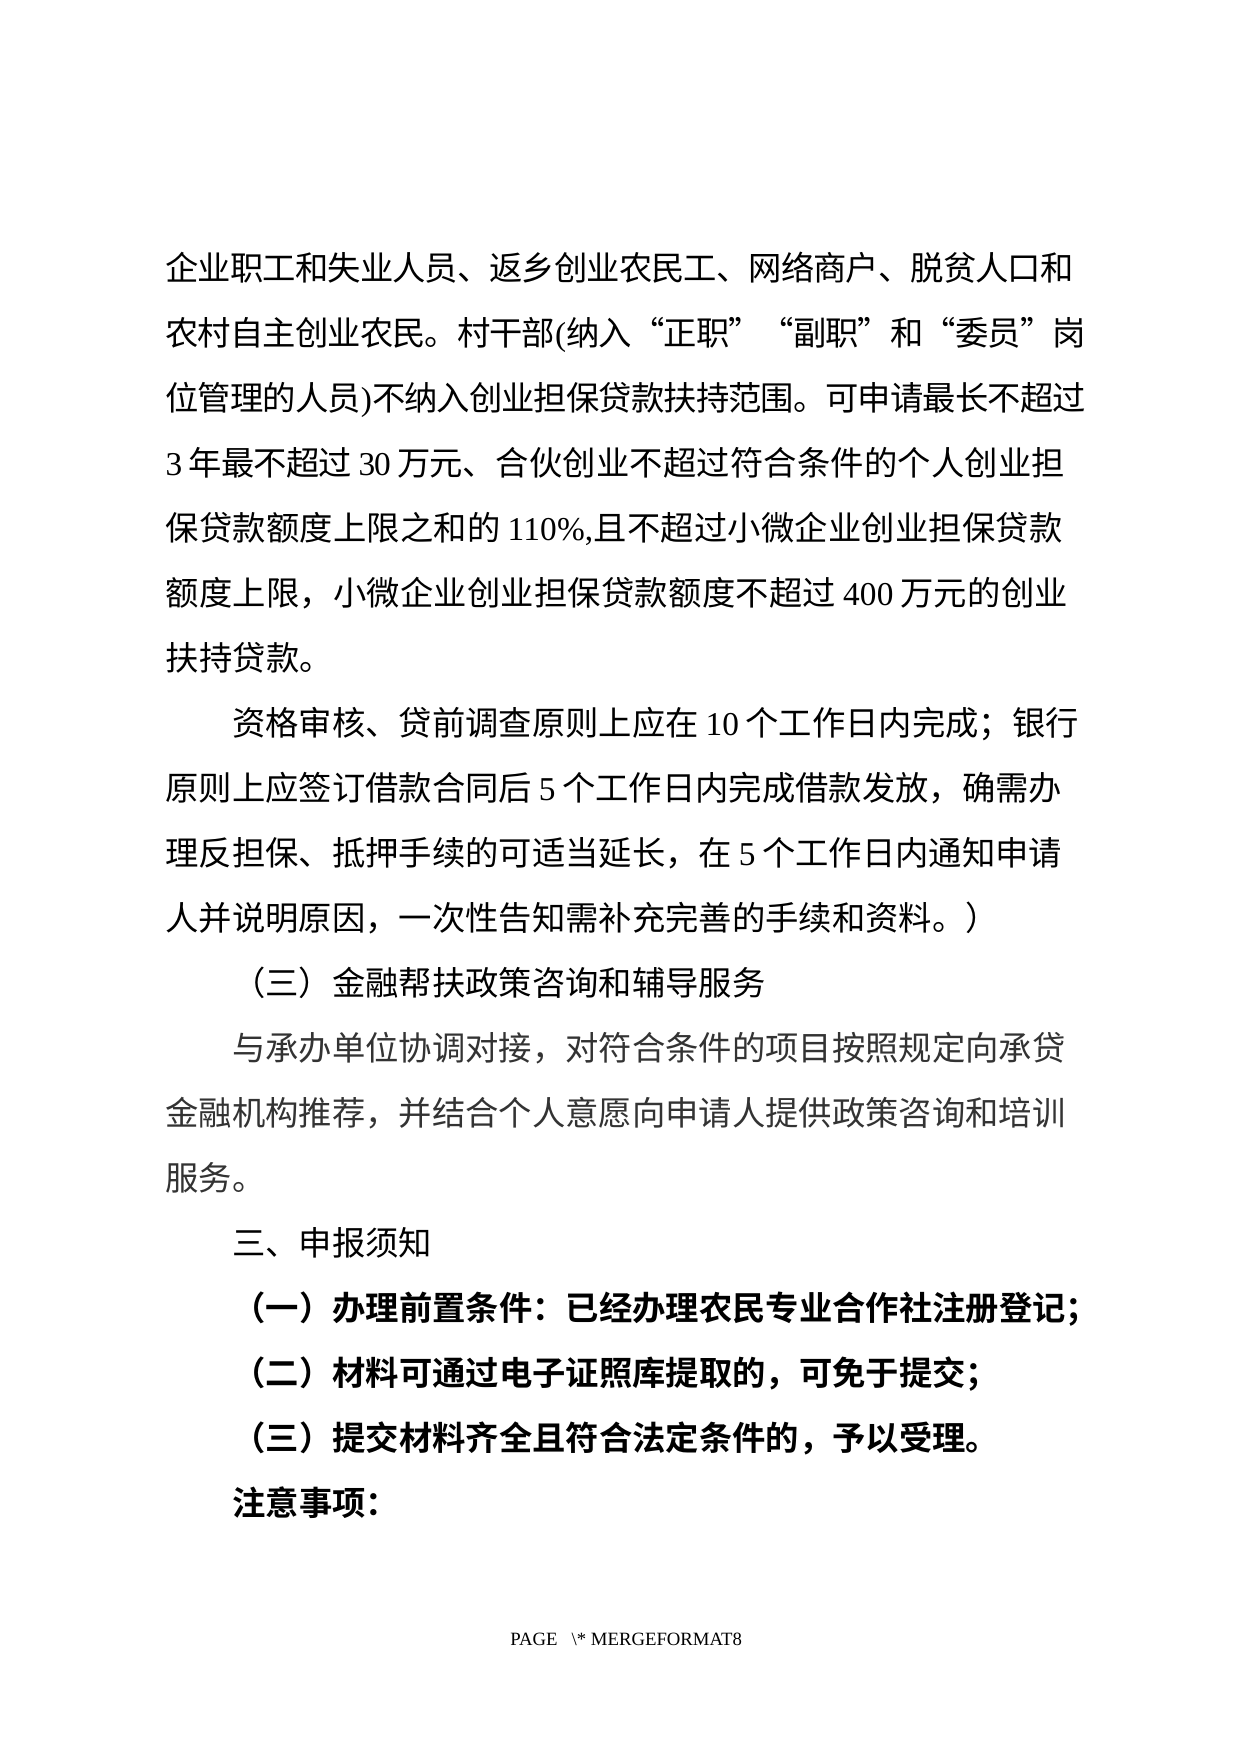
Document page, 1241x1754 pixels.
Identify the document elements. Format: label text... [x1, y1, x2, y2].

text （二）材料可通过电子证照库提取的，可免于提交； [165, 1338, 1087, 1403]
text 三、申报须知 [165, 1208, 1087, 1273]
text （三）提交材料齐全且符合法定条件的，予以受理。 [165, 1403, 1087, 1468]
text （一）办理前置条件：已经办理农民专业合作社注册登记； [165, 1273, 1087, 1338]
list 与承办单位协调对接，对符合条件的项目按照规定向承贷金融机构推荐，并结合个人意愿向申请人提供政策咨询和培训服务。 [165, 1013, 1087, 1208]
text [165, 233, 1087, 688]
list 资格审核、贷前调查原则上应在10个工作日内完成；银行原则上应签订借款合同后5个工作日内完成借款发放，确需办理反担保、抵押手续的可适当延长，在5个工作日内通知申请人并说明原因，一次性告知需补充完善的手续和资料。） [165, 688, 1087, 948]
list （三）金融帮扶政策咨询和辅导服务 [165, 948, 1087, 1013]
text 注意事项： [165, 1468, 1087, 1533]
